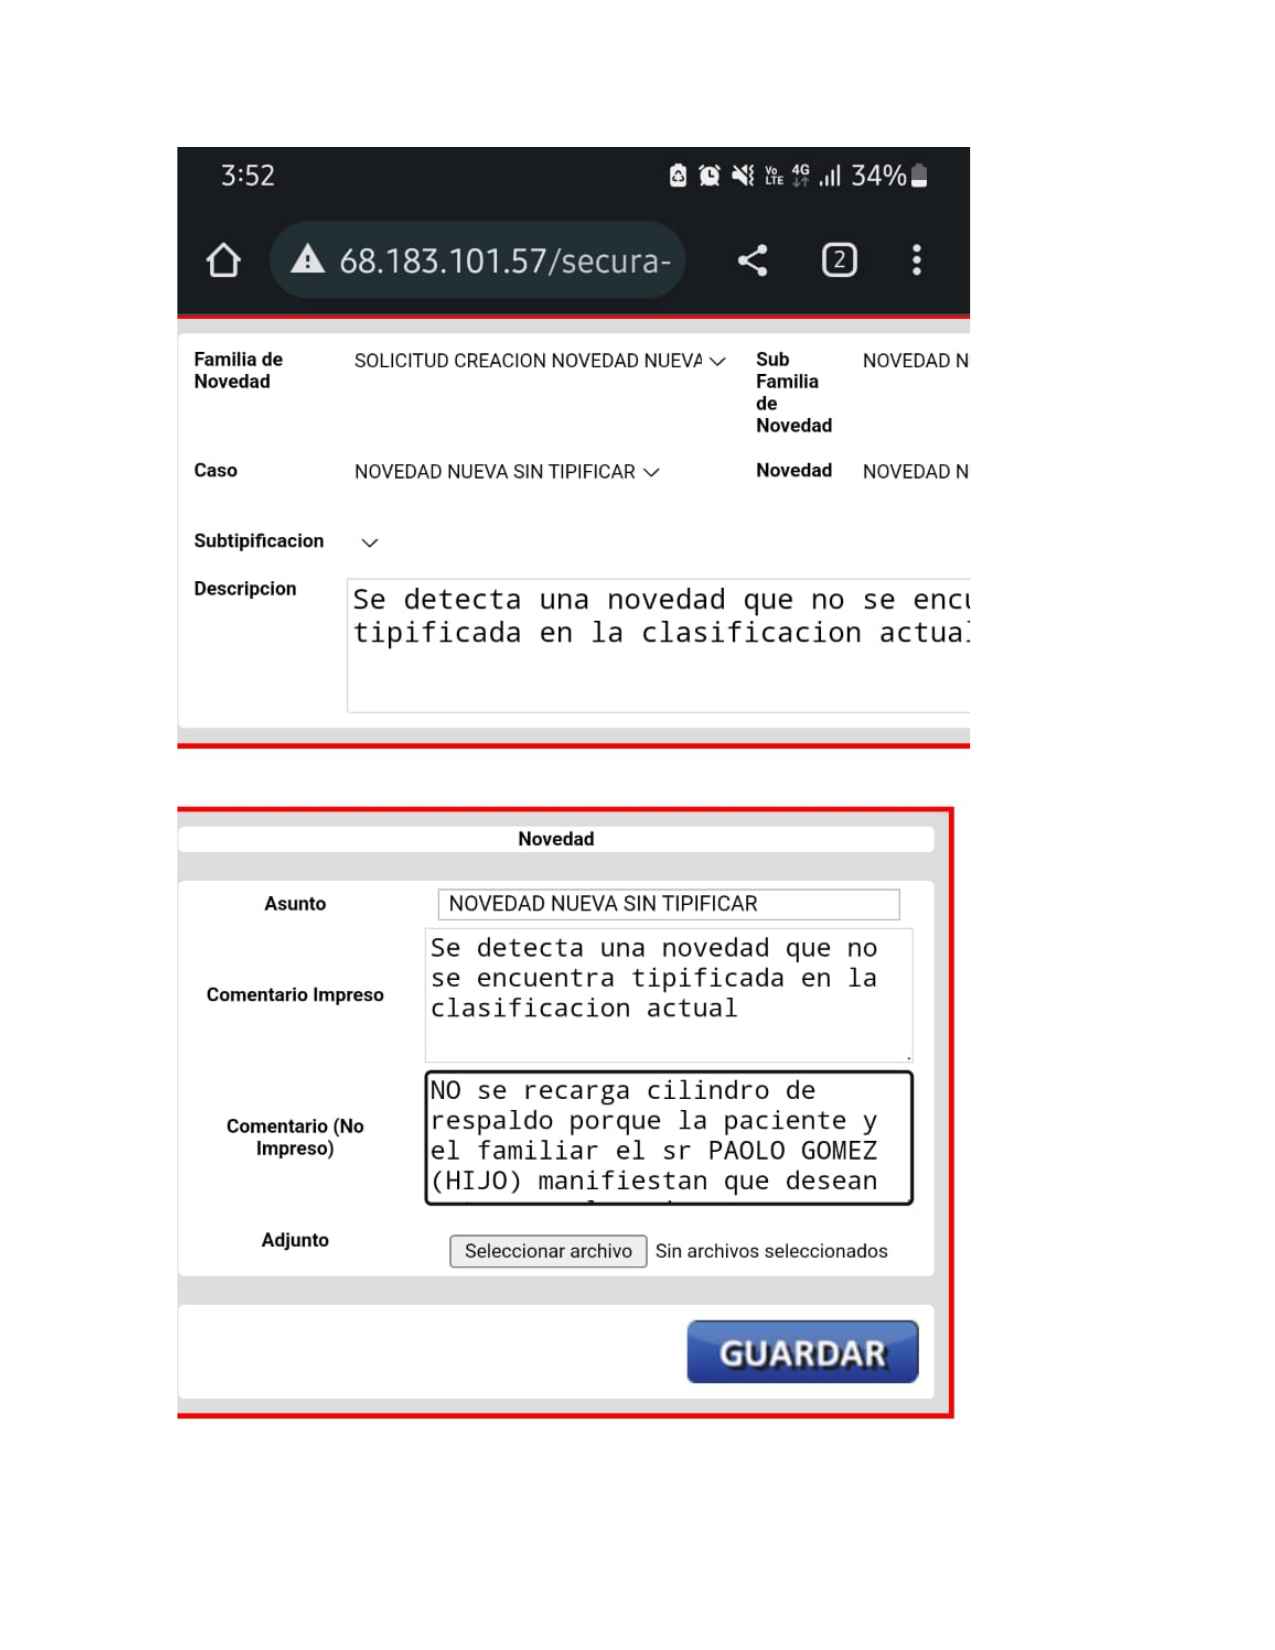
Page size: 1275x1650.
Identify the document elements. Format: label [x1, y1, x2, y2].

picture [177, 147, 971, 1503]
